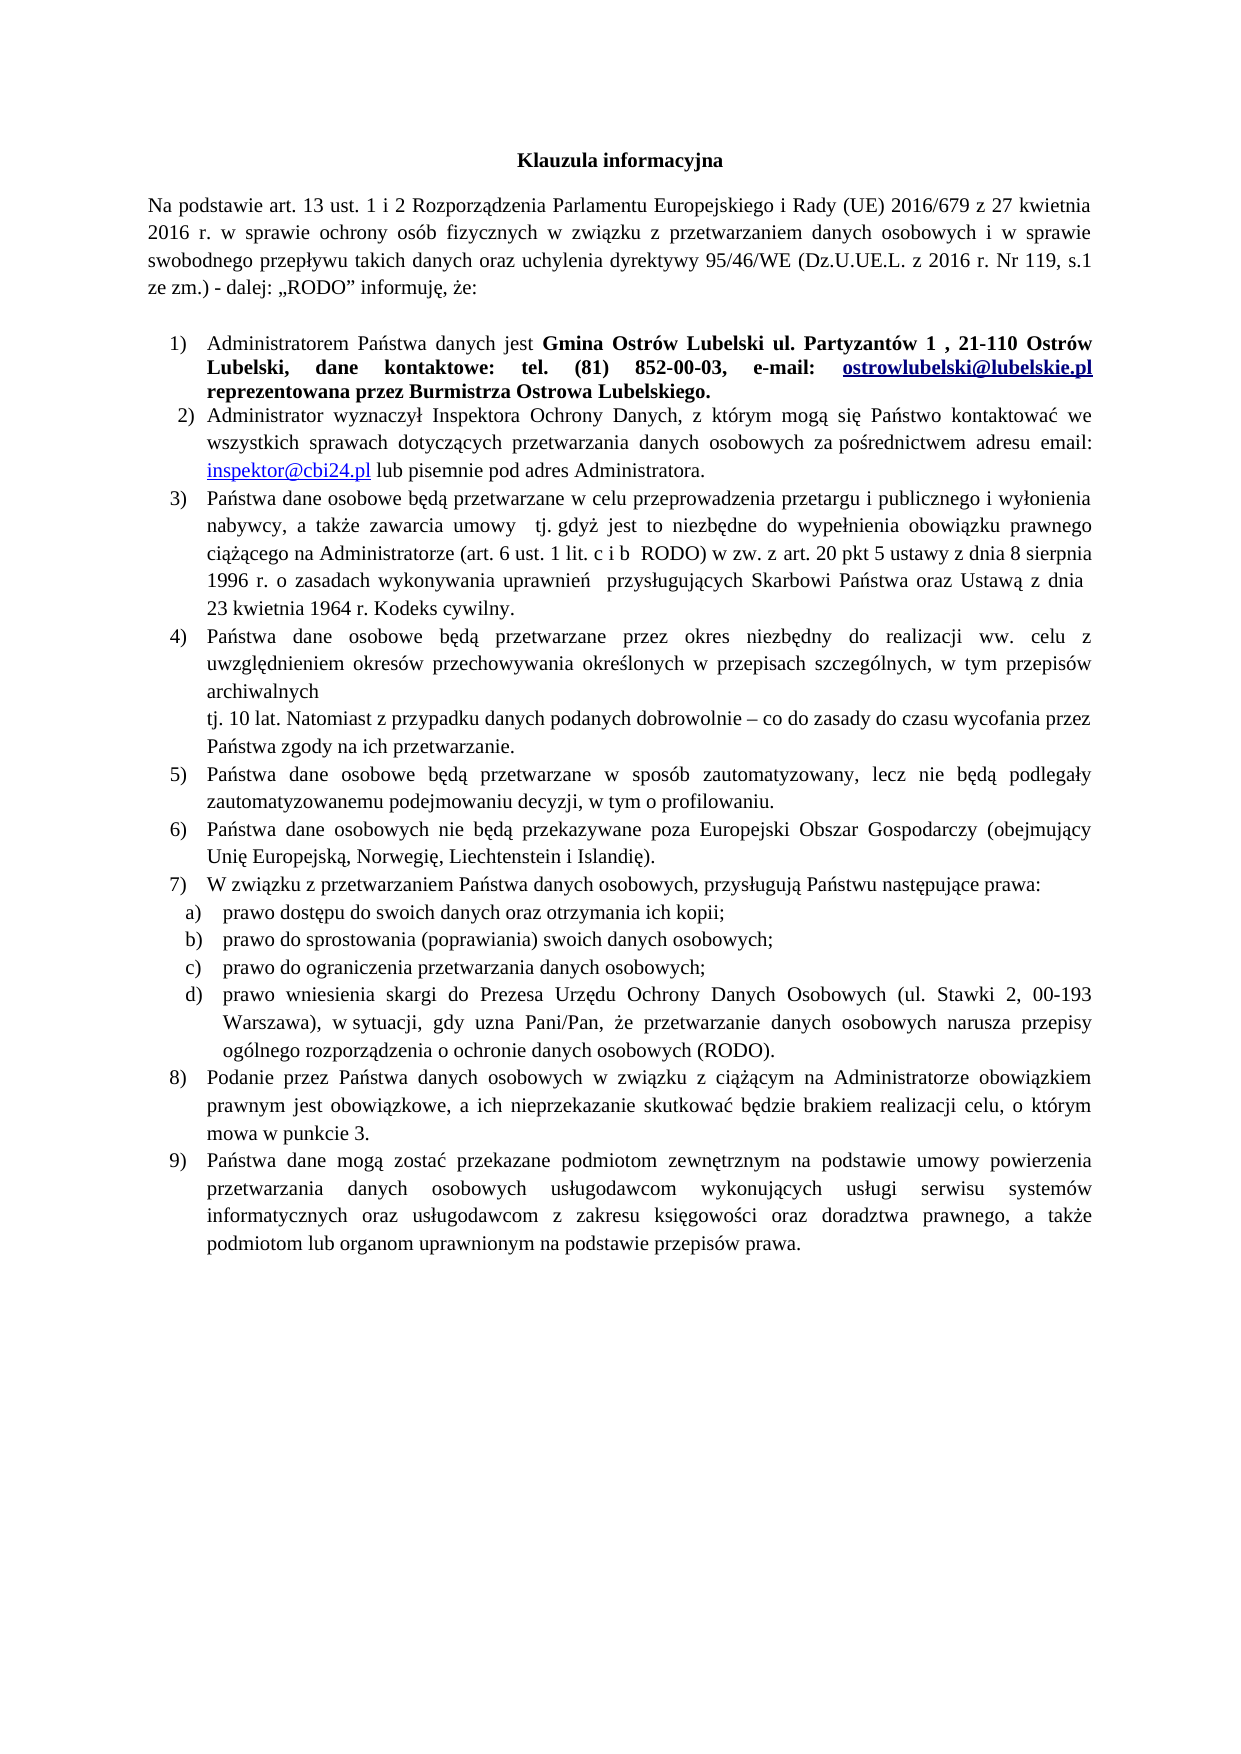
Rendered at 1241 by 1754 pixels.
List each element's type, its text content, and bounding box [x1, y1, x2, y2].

list Państwa dane osobowych nie będą przekazywane poza Europejski Obszar Gospodarczy (obejmujący Unię Europejską, Norwegię, Liechtenstein i Islandię). [169, 817, 1093, 868]
list Państwa dane mogą zostać przekazane podmiotom zewnętrznym na podstawie umowy powierzenia przetwarzania danych osobowych usługodawcom wykonujących usługi serwisu systemów informatycznych oraz usługodawcom z zakresu księgowości oraz doradztwa prawnego, a także podmiotom lub organom uprawnionym na podstawie przepisów prawa. [169, 1148, 1093, 1255]
list Administrator wyznaczył Inspektora Ochrony Danych, z którym mogą się Państwo kontaktować we wszystkich sprawach dotyczących przetwarzania danych osobowych za pośrednictwem adresu email: inspektor@cbi24.pl lub pisemnie pod adres Administratora. [177, 403, 1093, 482]
list W związku z przetwarzaniem Państwa danych osobowych, przysługują Państwu następujące prawa: [169, 872, 1093, 896]
text Klauzula informacyjna [148, 148, 1093, 172]
list Państwa dane osobowe będą przetwarzane przez okres niezbędny do realizacji ww. celu z uwzględnieniem okresów przechowywania określonych w przepisach szczególnych, w tym przepisów archiwalnych tj. 10 lat. Natomiast z przypadku danych podanych dobrowolnie – co do zasady do czasu wycofania przez Państwa zgody na ich przetwarzanie. [169, 623, 1093, 758]
list prawo wniesienia skargi do Prezesa Urzędu Ochrony Danych Osobowych (ul. Stawki 2, 00-193 Warszawa), w sytuacji, gdy uzna Pani/Pan, że przetwarzanie danych osobowych narusza przepisy ogólnego rozporządzenia o ochronie danych osobowych (RODO). [185, 982, 1093, 1062]
list Podanie przez Państwa danych osobowych w związku z ciążącym na Administratorze obowiązkiem prawnym jest obowiązkowe, a ich nieprzekazanie skutkować będzie brakiem realizacji celu, o którym mowa w punkcie 3. [169, 1065, 1093, 1144]
list Państwa dane osobowe będą przetwarzane w celu przeprowadzenia przetargu i publicznego i wyłonienia nabywcy, a także zawarcia umowy tj. gdyż jest to niezbędne do wypełnienia obowiązku prawnego ciążącego na Administratorze (art. 6 ust. 1 lit. c i b RODO) w zw. z art. 20 pkt 5 ustawy z dnia 8 sierpnia 1996 r. o zasadach wykonywania uprawnień przysługujących Skarbowi Państwa oraz Ustawą z dnia 23 kwietnia 1964 r. Kodeks cywilny. [169, 486, 1093, 620]
list Administratorem Państwa danych jest Gmina Ostrów Lubelski ul. Partyzantów 1 , 21-110 Ostrów Lubelski, dane kontaktowe: tel. (81) 852-00-03, e-mail: ostrowlubelski@lubelskie.pl reprezentowana przez Burmistrza Ostrowa Lubelskiego. [169, 331, 1093, 403]
list prawo do ograniczenia przetwarzania danych osobowych; [185, 955, 1093, 979]
list prawo dostępu do swoich danych oraz otrzymania ich kopii; [185, 899, 1093, 924]
text Na podstawie art. 13 ust. 1 i 2 Rozporządzenia Parlamentu Europejskiego i Rady (UE) 2016/679 z 27 kwietnia 2016 r. w sprawie ochrony osób fizycznych w związku z przetwarzaniem danych osobowych i w sprawie swobodnego przepływu takich danych oraz uchylenia dyrektywy 95/46/WE (Dz.U.UE.L. z 2016 r. Nr 119, s.1 ze zm.) - dalej: „RODO” informuję, że: [148, 192, 1093, 299]
list Państwa dane osobowe będą przetwarzane w sposób zautomatyzowany, lecz nie będą podlegały zautomatyzowanemu podejmowaniu decyzji, w tym o profilowaniu. [169, 762, 1093, 813]
list prawo do sprostowania (poprawiania) swoich danych osobowych; [185, 927, 1093, 951]
